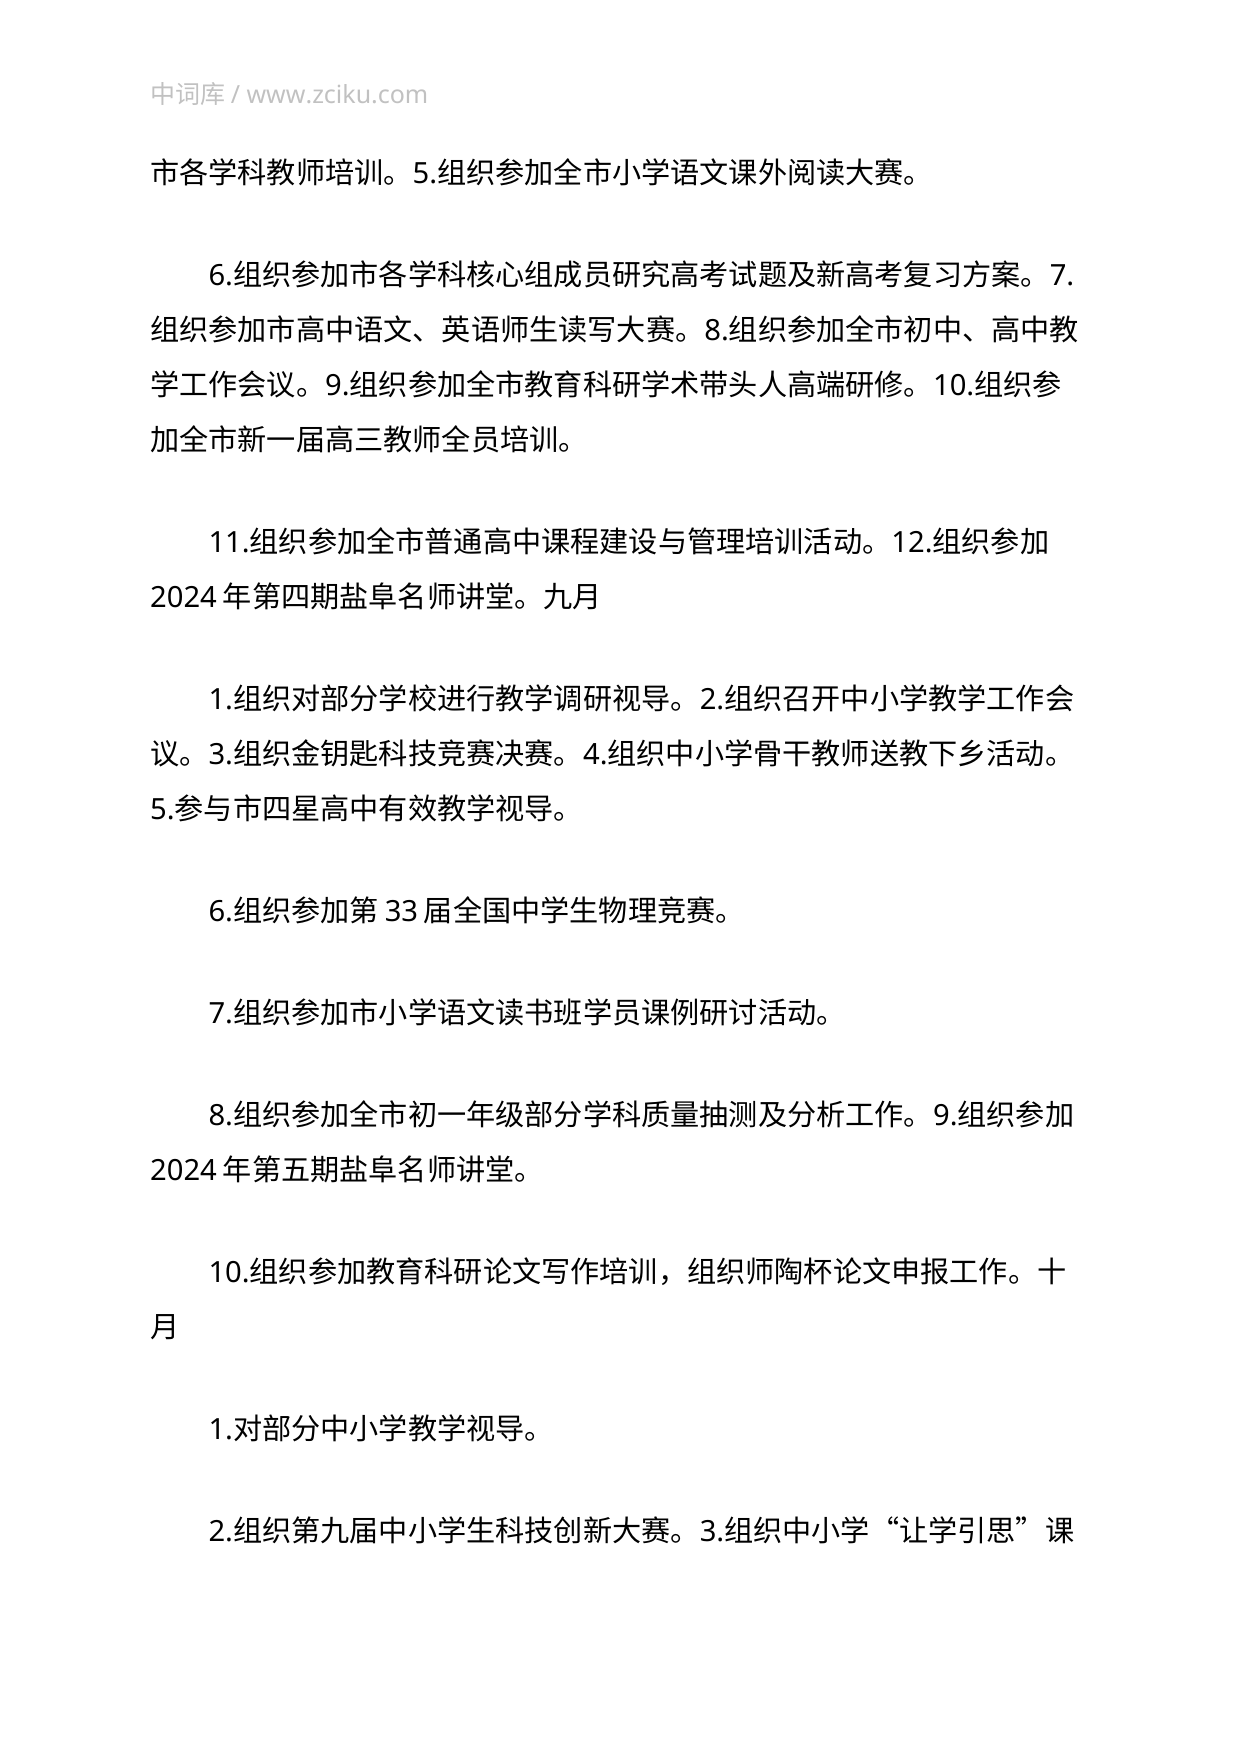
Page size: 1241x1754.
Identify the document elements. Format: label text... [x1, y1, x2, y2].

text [150, 1507, 1090, 1550]
text 11.组织参加全市普通高中课程建设与管理培训活动。12.组织参加2024年第四期盐阜名师讲堂。九月 [150, 519, 1090, 616]
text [150, 150, 1090, 192]
text 6.组织参加第33届全国中学生物理竞赛。 [150, 888, 1090, 930]
text 10.组织参加教育科研论文写作培训，组织师陶杯论文申报工作。十月 [150, 1249, 1090, 1346]
text 6.组织参加市各学科核心组成员研究高考试题及新高考复习方案。7.组织参加市高中语文、英语师生读写大赛。8.组织参加全市初中、高中教学工作会议。9.组织参加全市教育科研学术带头人高端研修。10.组织参加全市新一届高三教师全员培训。 [150, 252, 1090, 459]
text 1.组织对部分学校进行教学调研视导。2.组织召开中小学教学工作会议。3.组织金钥匙科技竞赛决赛。4.组织中小学骨干教师送教下乡活动。5.参与市四星高中有效教学视导。 [150, 676, 1090, 828]
text 7.组织参加市小学语文读书班学员课例研讨活动。 [150, 990, 1090, 1032]
text 8.组织参加全市初一年级部分学科质量抽测及分析工作。9.组织参加2024年第五期盐阜名师讲堂。 [150, 1092, 1090, 1189]
text 1.对部分中小学教学视导。 [150, 1405, 1090, 1448]
